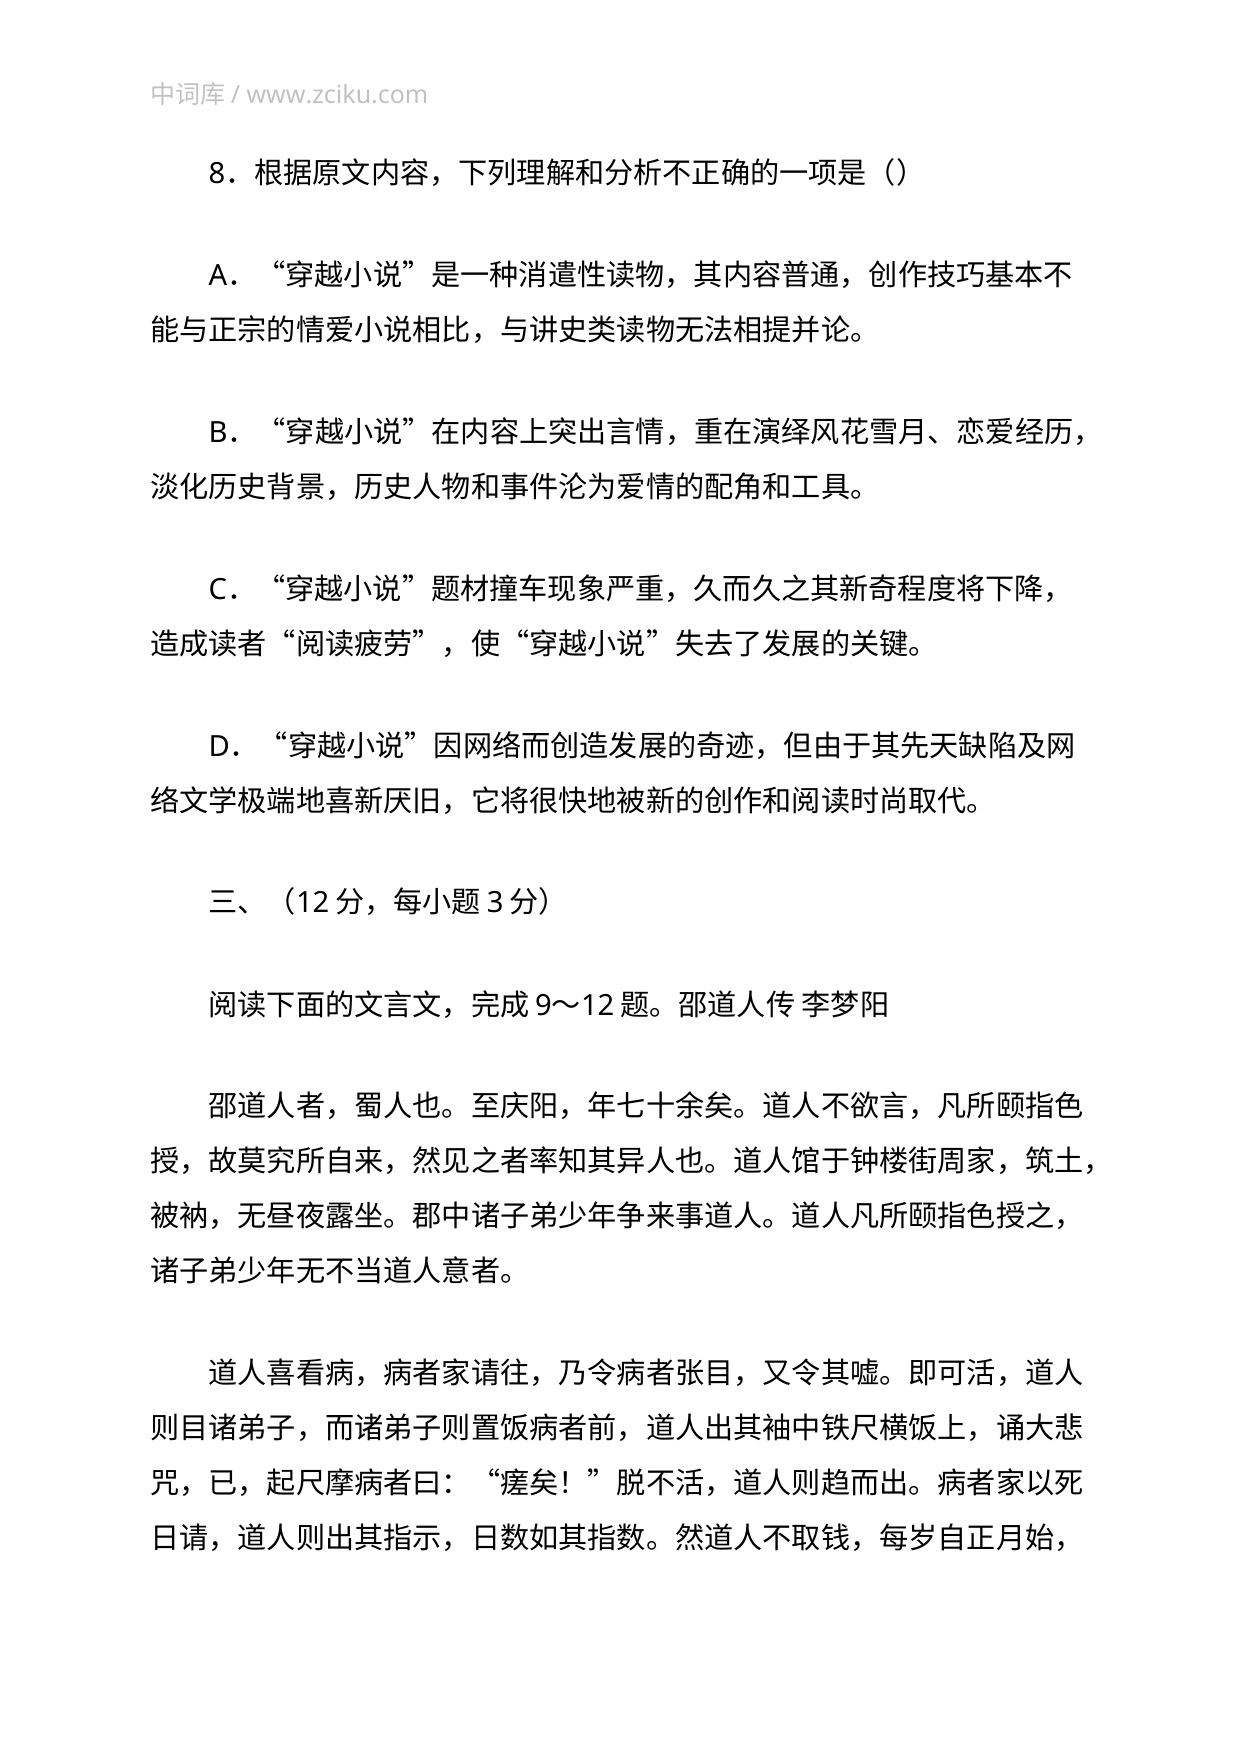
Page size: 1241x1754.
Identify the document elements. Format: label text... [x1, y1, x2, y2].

text D．“穿越小说”因网络而创造发展的奇迹，但由于其先天缺陷及网络文学极端地喜新厌旧，它将很快地被新的创作和阅读时尚取代。 [150, 722, 1090, 819]
text 阅读下面的文言文，完成9～12题。邵道人传 李梦阳 [150, 981, 1090, 1023]
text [150, 1349, 1090, 1556]
text 邵道人者，蜀人也。至庆阳，年七十余矣。道人不欲言，凡所颐指色授，故莫究所自来，然见之者率知其异人也。道人馆于钟楼街周家，筑土，被衲，无昼夜露坐。郡中诸子弟少年争来事道人。道人凡所颐指色授之，诸子弟少年无不当道人意者。 [150, 1083, 1090, 1290]
text 三、（12分，每小题3分） [150, 879, 1090, 921]
text C．“穿越小说”题材撞车现象严重，久而久之其新奇程度将下降，造成读者“阅读疲劳”，使“穿越小说”失去了发展的关键。 [150, 566, 1090, 663]
text A．“穿越小说”是一种消遣性读物，其内容普通，创作技巧基本不能与正宗的情爱小说相比，与讲史类读物无法相提并论。 [150, 252, 1090, 349]
text B．“穿越小说”在内容上突出言情，重在演绎风花雪月、恋爱经历，淡化历史背景，历史人物和事件沦为爱情的配角和工具。 [150, 409, 1090, 506]
text 8．根据原文内容，下列理解和分析不正确的一项是（） [150, 150, 1090, 192]
